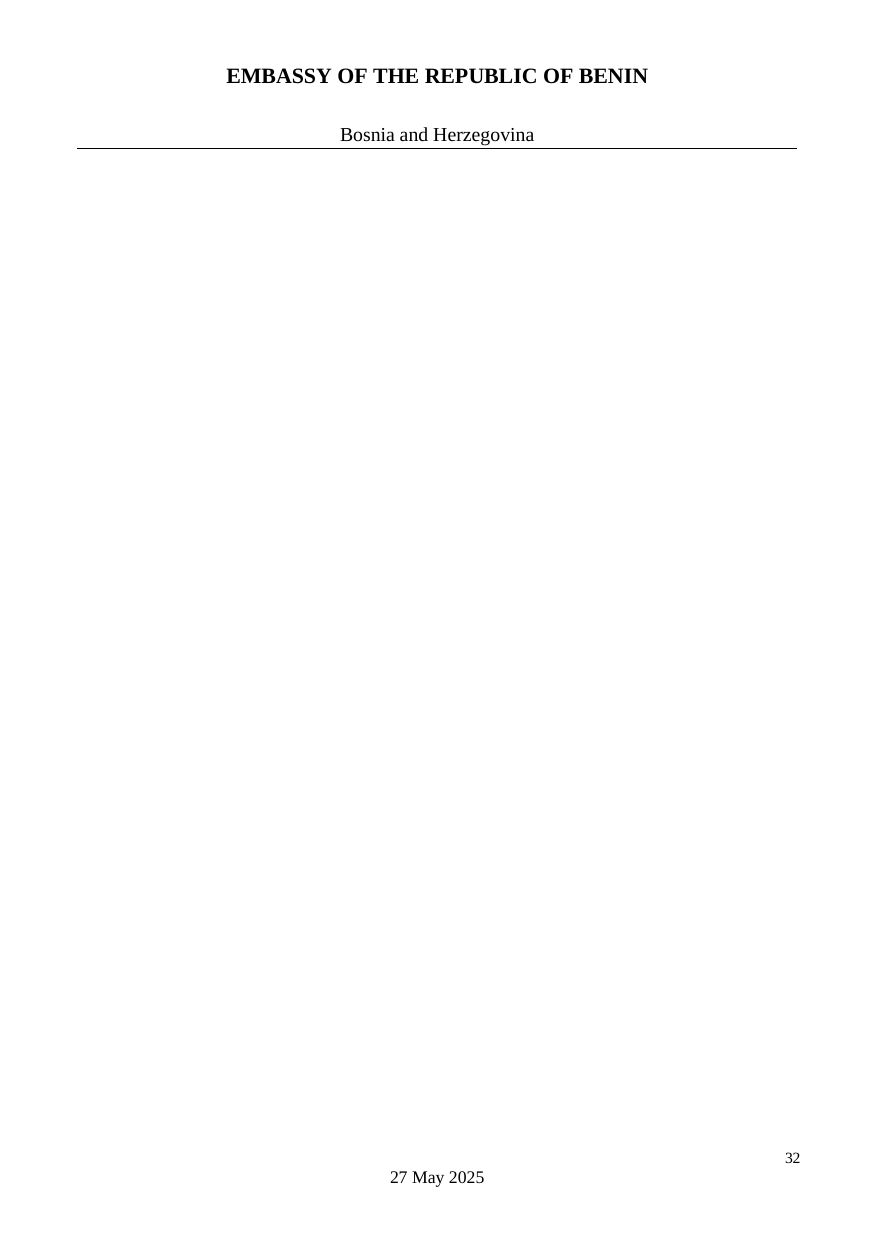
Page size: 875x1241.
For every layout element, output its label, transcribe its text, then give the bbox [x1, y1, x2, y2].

text Bosnia and Herzegovina [77, 123, 797, 148]
text EMBASSY OF THE REPUBLIC OF BENIN [77, 63, 797, 88]
